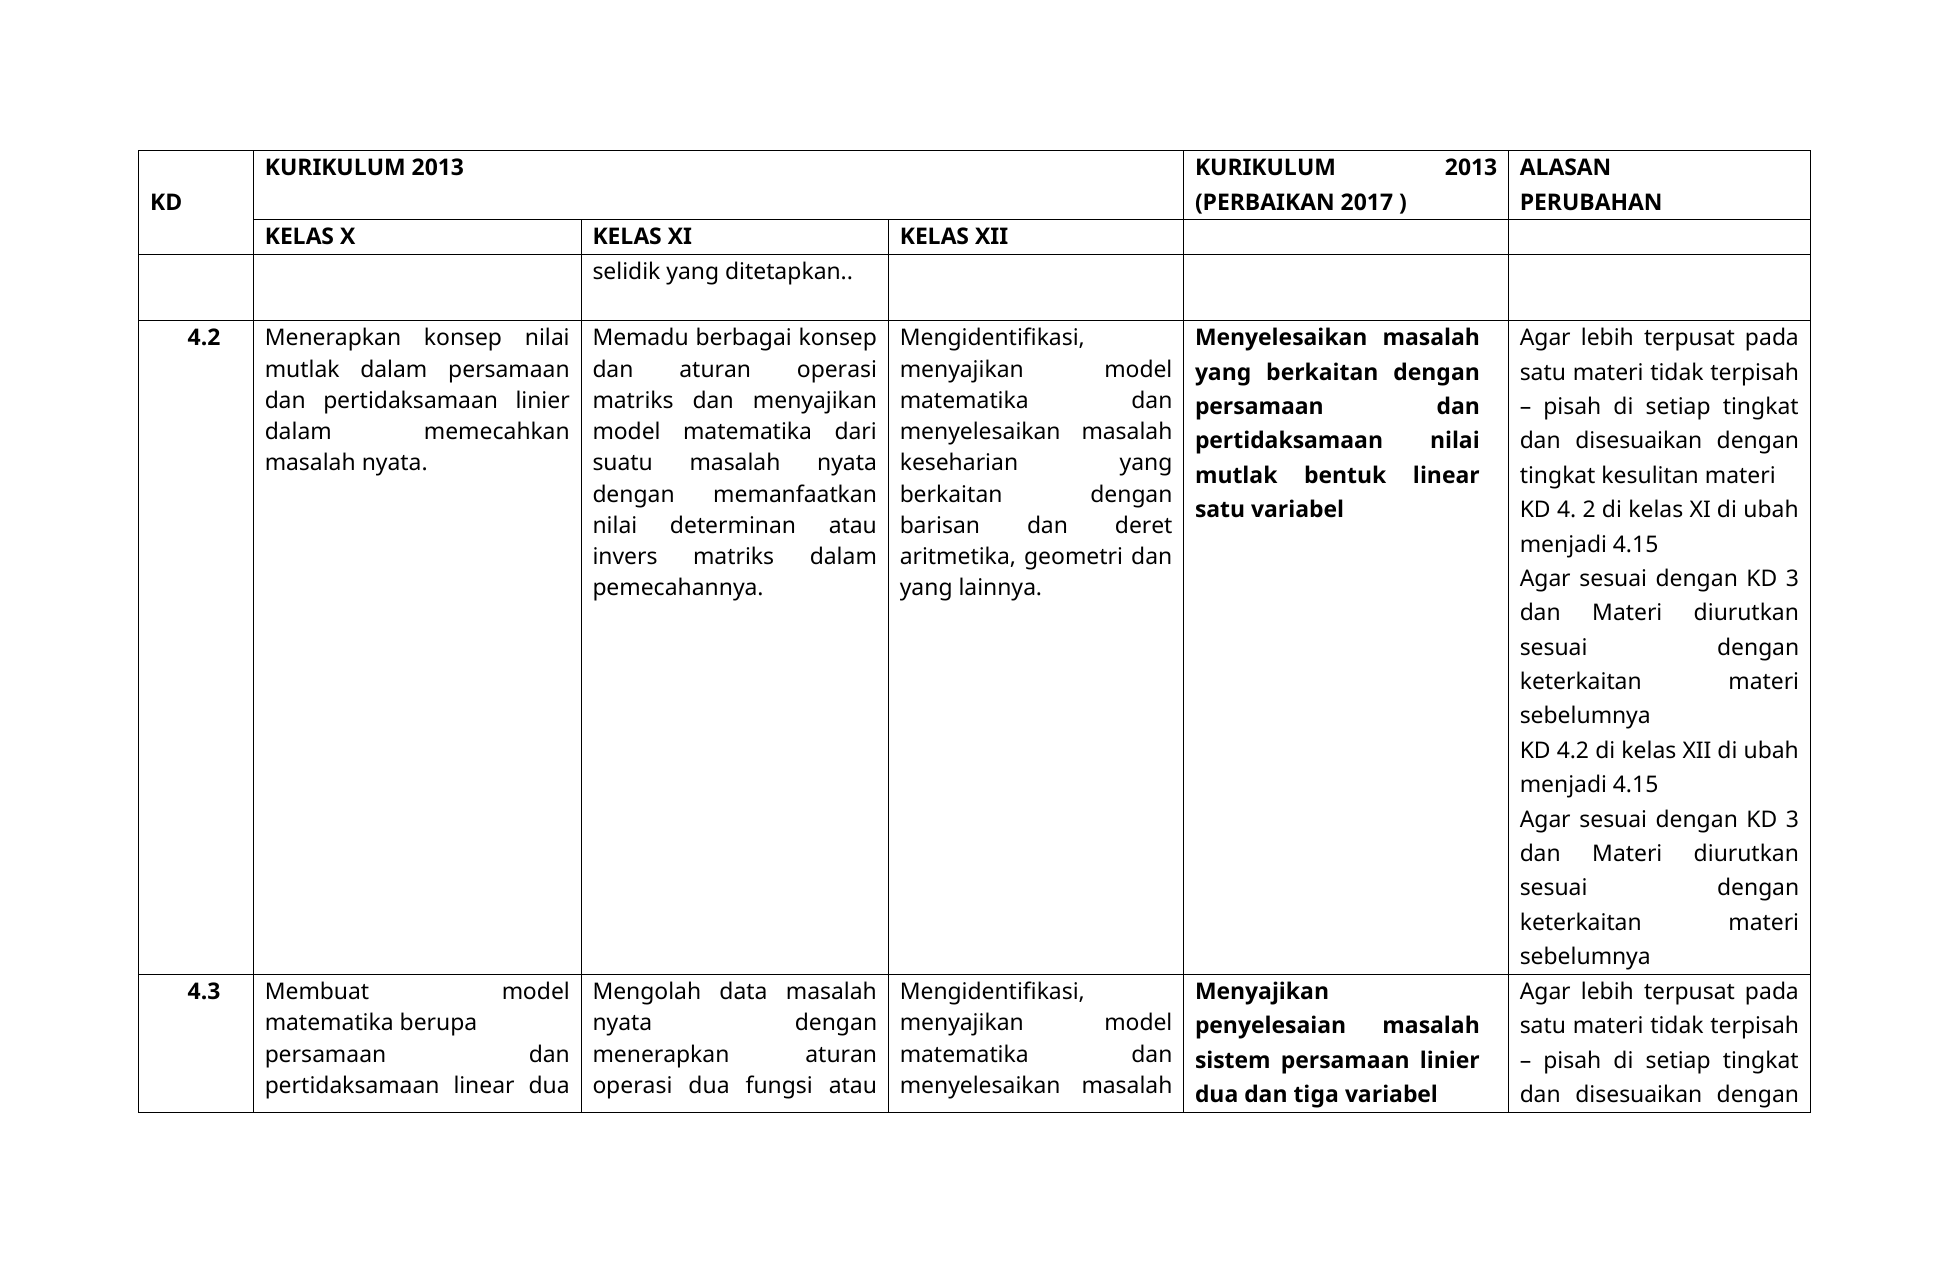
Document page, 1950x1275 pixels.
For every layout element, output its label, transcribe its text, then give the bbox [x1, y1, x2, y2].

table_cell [254, 255, 581, 320]
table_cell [582, 255, 888, 320]
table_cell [582, 975, 888, 1112]
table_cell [1509, 975, 1810, 1112]
table_cell [139, 975, 253, 1112]
table_header KURIKULUM 2013 (PERBAIKAN 2017 ) [1184, 151, 1508, 219]
table_cell Menyelesaikan masalah yang berkaitan dengan persamaan dan pertidaksamaan nilai mutlak bentuk linear satu variabel [1184, 321, 1508, 974]
table_cell [1184, 220, 1508, 254]
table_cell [1184, 255, 1508, 320]
table_header KD [139, 151, 253, 254]
table_cell KELAS XII [889, 220, 1183, 254]
table_cell Agar lebih terpusat pada satu materi tidak terpisah – pisah di setiap tingkat dan disesuaikan dengan tingkat kesulitan materi KD 4. 2 di kelas XI di ubah menjadi 4.15 Agar sesuai dengan KD 3 dan Materi diurutkan sesuai dengan keterkaitan materi sebelumnya KD 4.2 di kelas XII di ubah menjadi 4.15 Agar sesuai dengan KD 3 dan Materi diurutkan sesuai dengan keterkaitan materi sebelumnya [1509, 321, 1810, 974]
table_header ALASAN PERUBAHAN [1509, 151, 1810, 219]
table_cell KELAS X [254, 220, 581, 254]
table_cell [1509, 220, 1810, 254]
table_cell Memadu berbagai konsep dan aturan operasi matriks dan menyajikan model matematika dari suatu masalah nyata dengan memanfaatkan nilai determinan atau invers matriks dalam pemecahannya. [582, 321, 888, 974]
table_cell KELAS XI [582, 220, 888, 254]
table_cell [139, 255, 253, 320]
table_cell Menerapkan konsep nilai mutlak dalam persamaan dan pertidaksamaan linier dalam memecahkan masalah nyata. [254, 321, 581, 974]
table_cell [889, 255, 1183, 320]
table_header KURIKULUM 2013 [254, 151, 1183, 219]
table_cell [254, 975, 581, 1112]
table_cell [1184, 975, 1508, 1112]
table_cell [1509, 255, 1810, 320]
table_cell [139, 321, 253, 974]
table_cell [889, 975, 1183, 1112]
